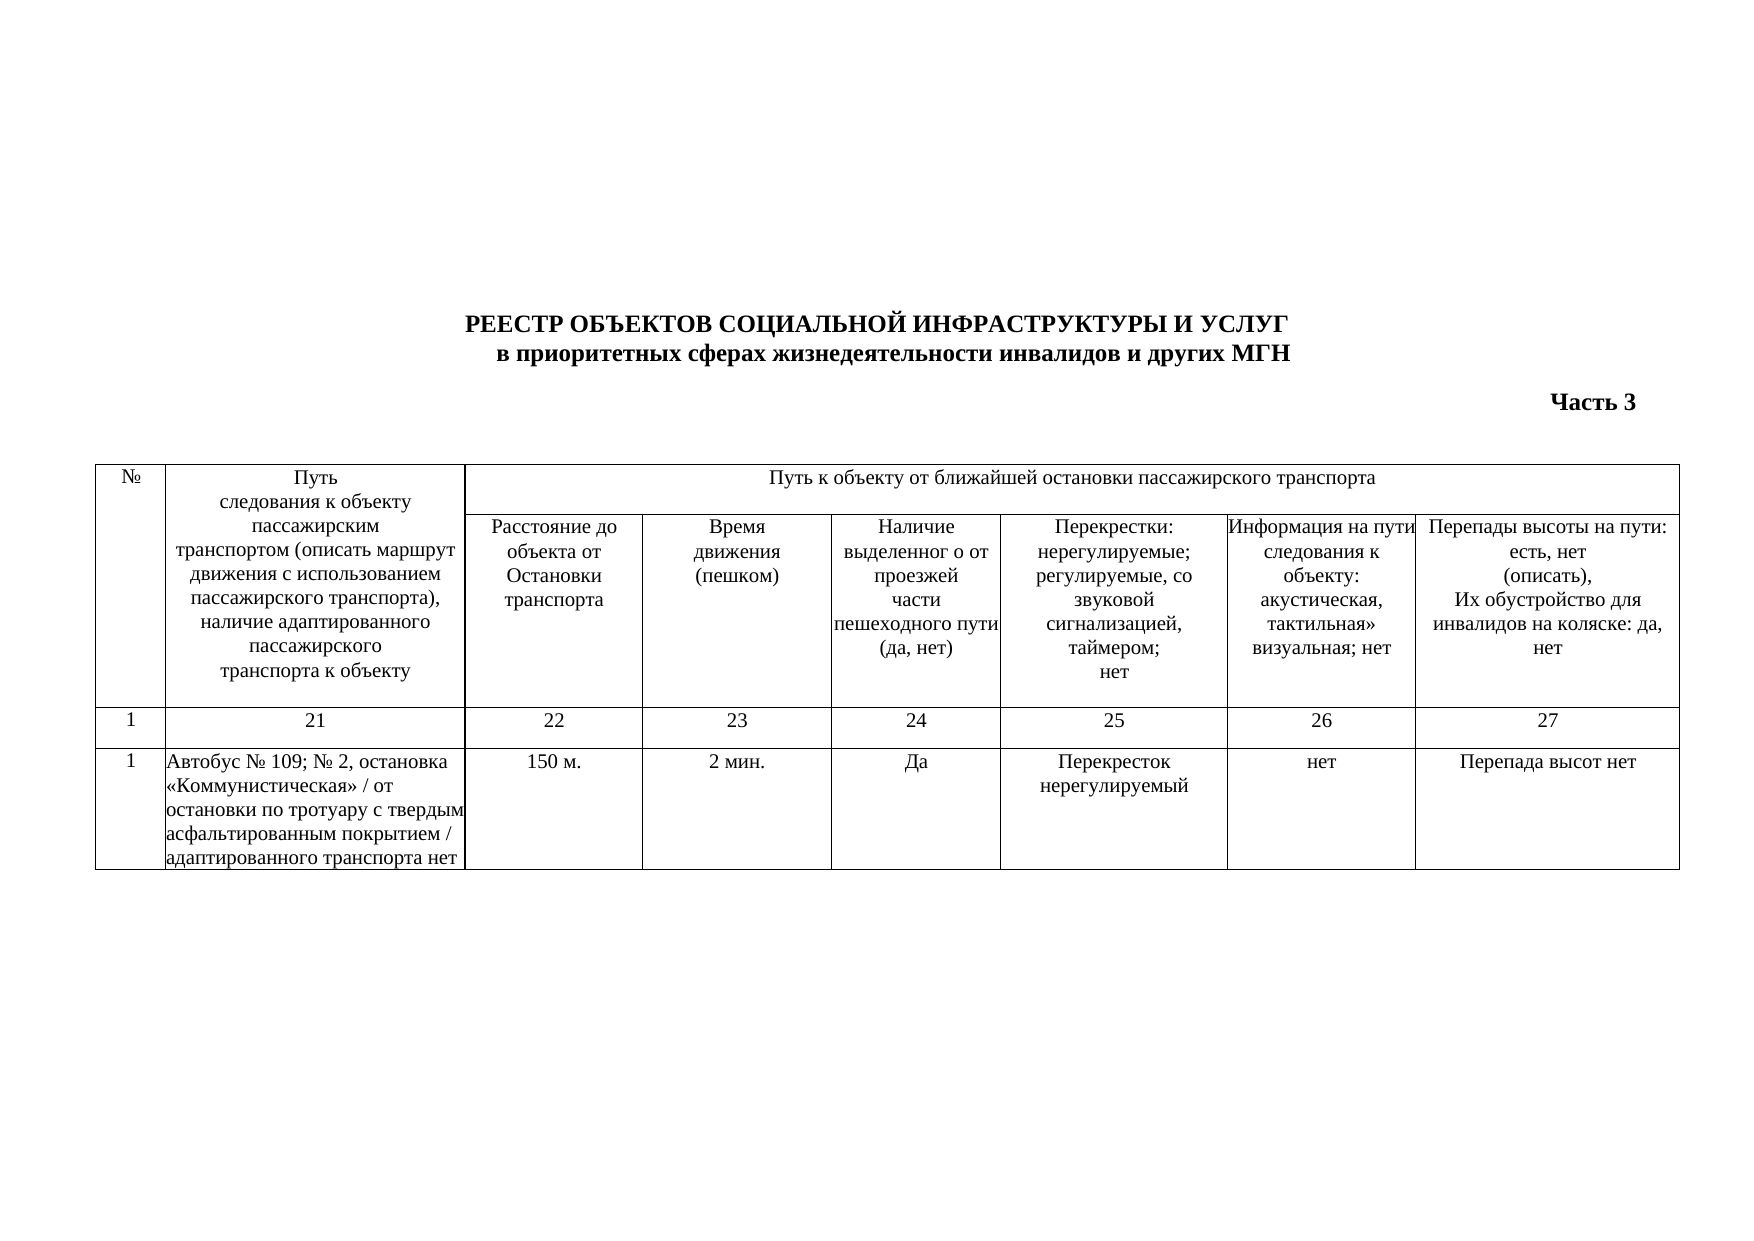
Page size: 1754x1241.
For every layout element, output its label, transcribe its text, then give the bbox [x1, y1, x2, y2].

table_cell Наличие выделенног о от проезжей части пешеходного пути (да, нет) [832, 515, 1000, 707]
table_header Путь к объекту от ближайшей остановки пассажирского транспорта [466, 465, 1679, 513]
table_cell 22 [466, 708, 642, 748]
table_cell Автобус № 109; № 2, остановка «Коммунистическая» / от остановки по тротуару с твердым асфальтированным покрытием / адаптированного транспорта нет [166, 749, 464, 869]
table_cell Перекрестки: нерегулируемые; регулируемые, со звуковой сигнализацией, таймером; нет [1001, 515, 1227, 707]
text Часть 3 [96, 387, 1636, 415]
table_cell Расстояние до объекта от Остановки транспорта [466, 515, 642, 707]
table_header Путь следования к объекту пассажирским транспортом (описать маршрут движения с использованием пассажирского транспорта), наличие адаптированного пассажирского транспорта к объекту [166, 465, 464, 707]
table_cell Время движения (пешком) [643, 515, 831, 707]
table_cell Да [832, 749, 1000, 869]
table_cell 23 [643, 708, 831, 748]
table_cell 24 [832, 708, 1000, 748]
table_cell 1 [96, 749, 165, 869]
table_cell Перепады высоты на пути: есть, нет (описать), Их обустройство для инвалидов на коляске: да, нет [1416, 515, 1679, 707]
table_cell Перекресток нерегулируемый [1001, 749, 1227, 869]
table_cell Информация на пути следования к объекту: акустическая, тактильная» визуальная; нет [1228, 515, 1415, 707]
table_cell 27 [1416, 708, 1679, 748]
text в приоритетных сферах жизнедеятельности инвалидов и других МГН [496, 338, 1652, 367]
table_cell 1 [96, 708, 165, 748]
table_cell 25 [1001, 708, 1227, 748]
table_cell 2 мин. [643, 749, 831, 869]
text РЕЕСТР ОБЪЕКТОВ СОЦИАЛЬНОЙ ИНФРАСТРУКТУРЫ И УСЛУГ [465, 309, 1652, 338]
table_cell нет [1228, 749, 1415, 869]
table_cell 150 м. [466, 749, 642, 869]
table_cell 21 [166, 708, 464, 748]
table_cell Перепада высот нет [1416, 749, 1679, 869]
table_cell 26 [1228, 708, 1415, 748]
table_header № [96, 465, 165, 707]
